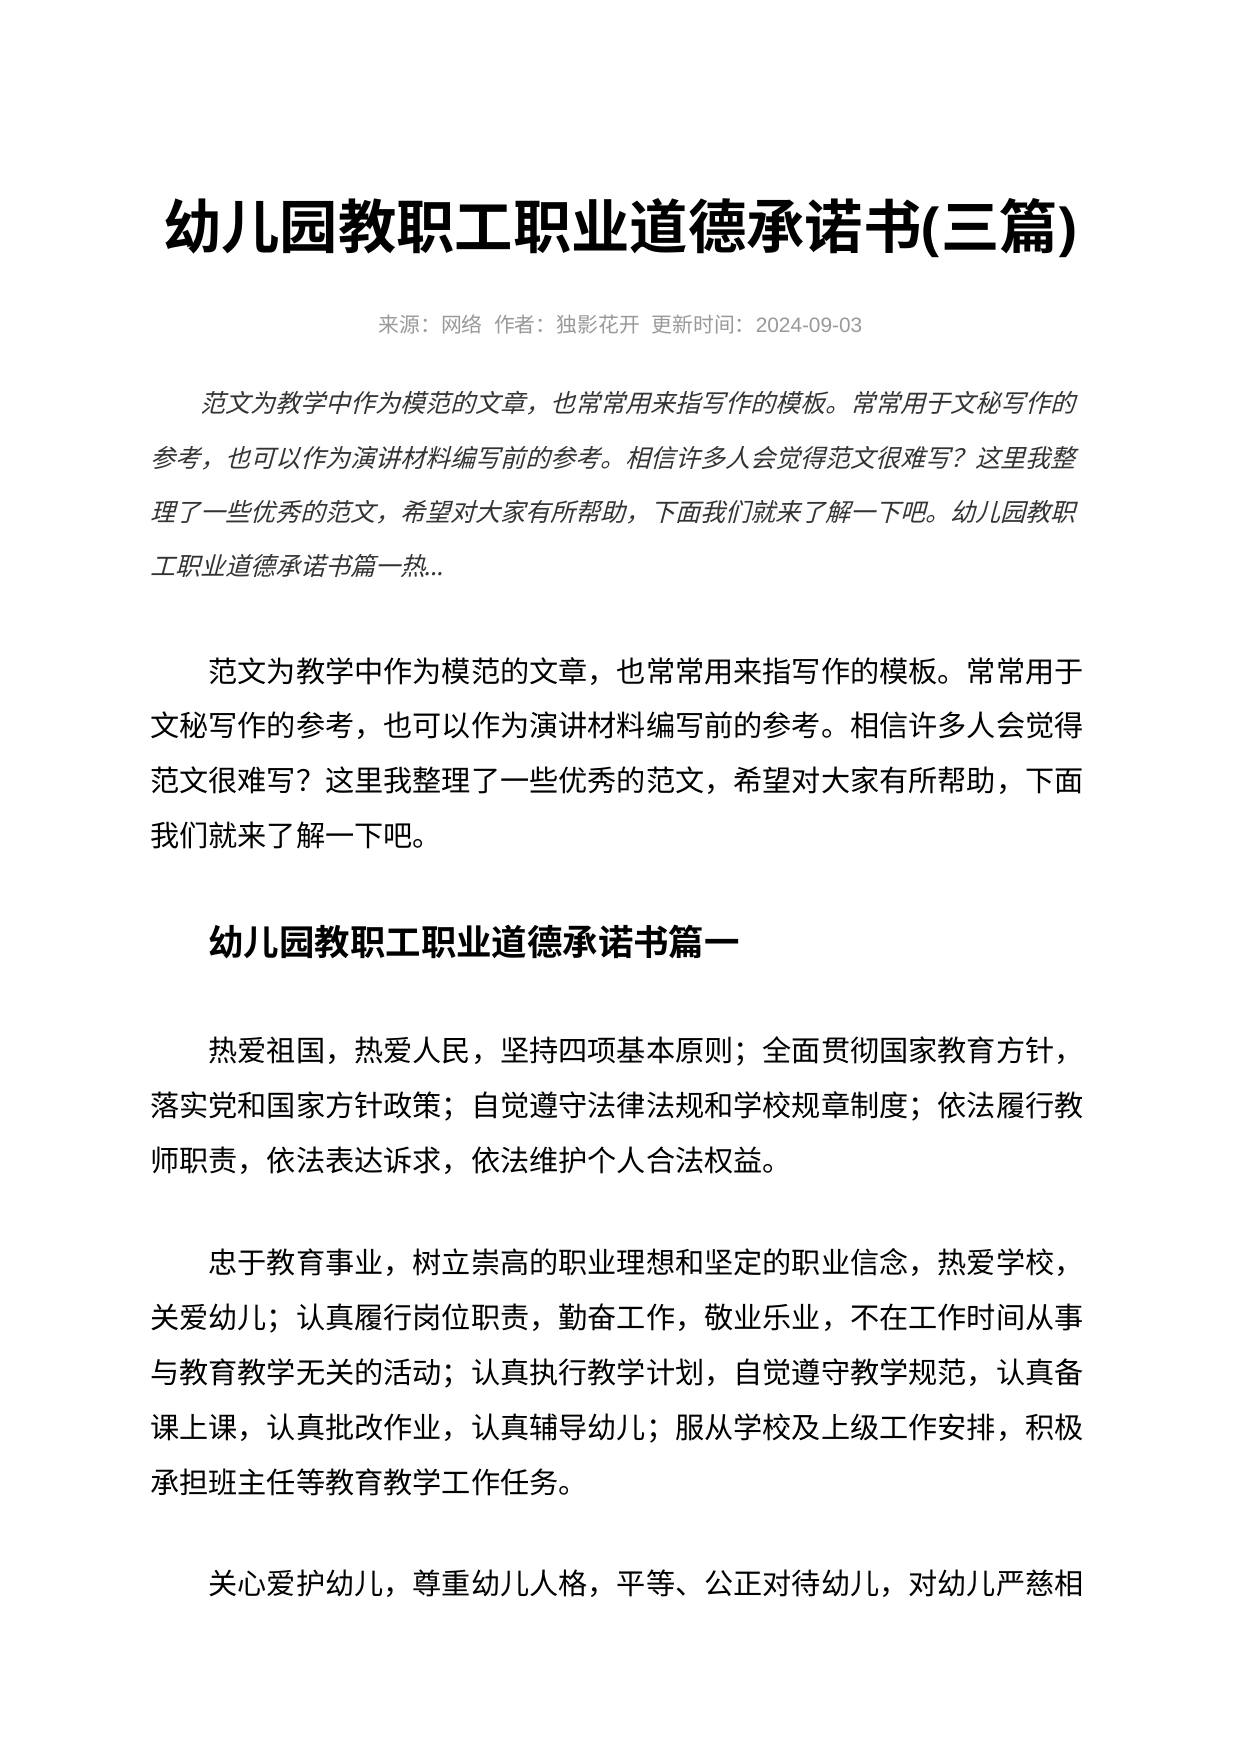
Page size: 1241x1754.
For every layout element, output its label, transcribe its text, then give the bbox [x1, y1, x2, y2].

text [150, 1561, 1090, 1603]
text 来源：网络 作者：独影花开 更新时间：2024-09-03 [150, 313, 1090, 337]
subtitle 幼儿园教职工职业道德承诺书(三篇) [150, 181, 1090, 266]
text 热爱祖国，热爱人民，坚持四项基本原则；全面贯彻国家教育方针，落实党和国家方针政策；自觉遵守法律法规和学校规章制度；依法履行教师职责，依法表达诉求，依法维护个人合法权益。 [150, 1028, 1090, 1180]
text 范文为教学中作为模范的文章，也常常用来指写作的模板。常常用于文秘写作的参考，也可以作为演讲材料编写前的参考。相信许多人会觉得范文很难写？这里我整理了一些优秀的范文，希望对大家有所帮助，下面我们就来了解一下吧。幼儿园教职工职业道德承诺书篇一热... [150, 384, 1090, 583]
text 范文为教学中作为模范的文章，也常常用来指写作的模板。常常用于文秘写作的参考，也可以作为演讲材料编写前的参考。相信许多人会觉得范文很难写？这里我整理了一些优秀的范文，希望对大家有所帮助，下面我们就来了解一下吧。 [150, 648, 1090, 855]
text 忠于教育事业，树立崇高的职业理想和坚定的职业信念，热爱学校，关爱幼儿；认真履行岗位职责，勤奋工作，敬业乐业，不在工作时间从事与教育教学无关的活动；认真执行教学计划，自觉遵守教学规范，认真备课上课，认真批改作业，认真辅导幼儿；服从学校及上级工作安排，积极承担班主任等教育教学工作任务。 [150, 1239, 1090, 1501]
text 幼儿园教职工职业道德承诺书篇一 [150, 914, 1090, 966]
